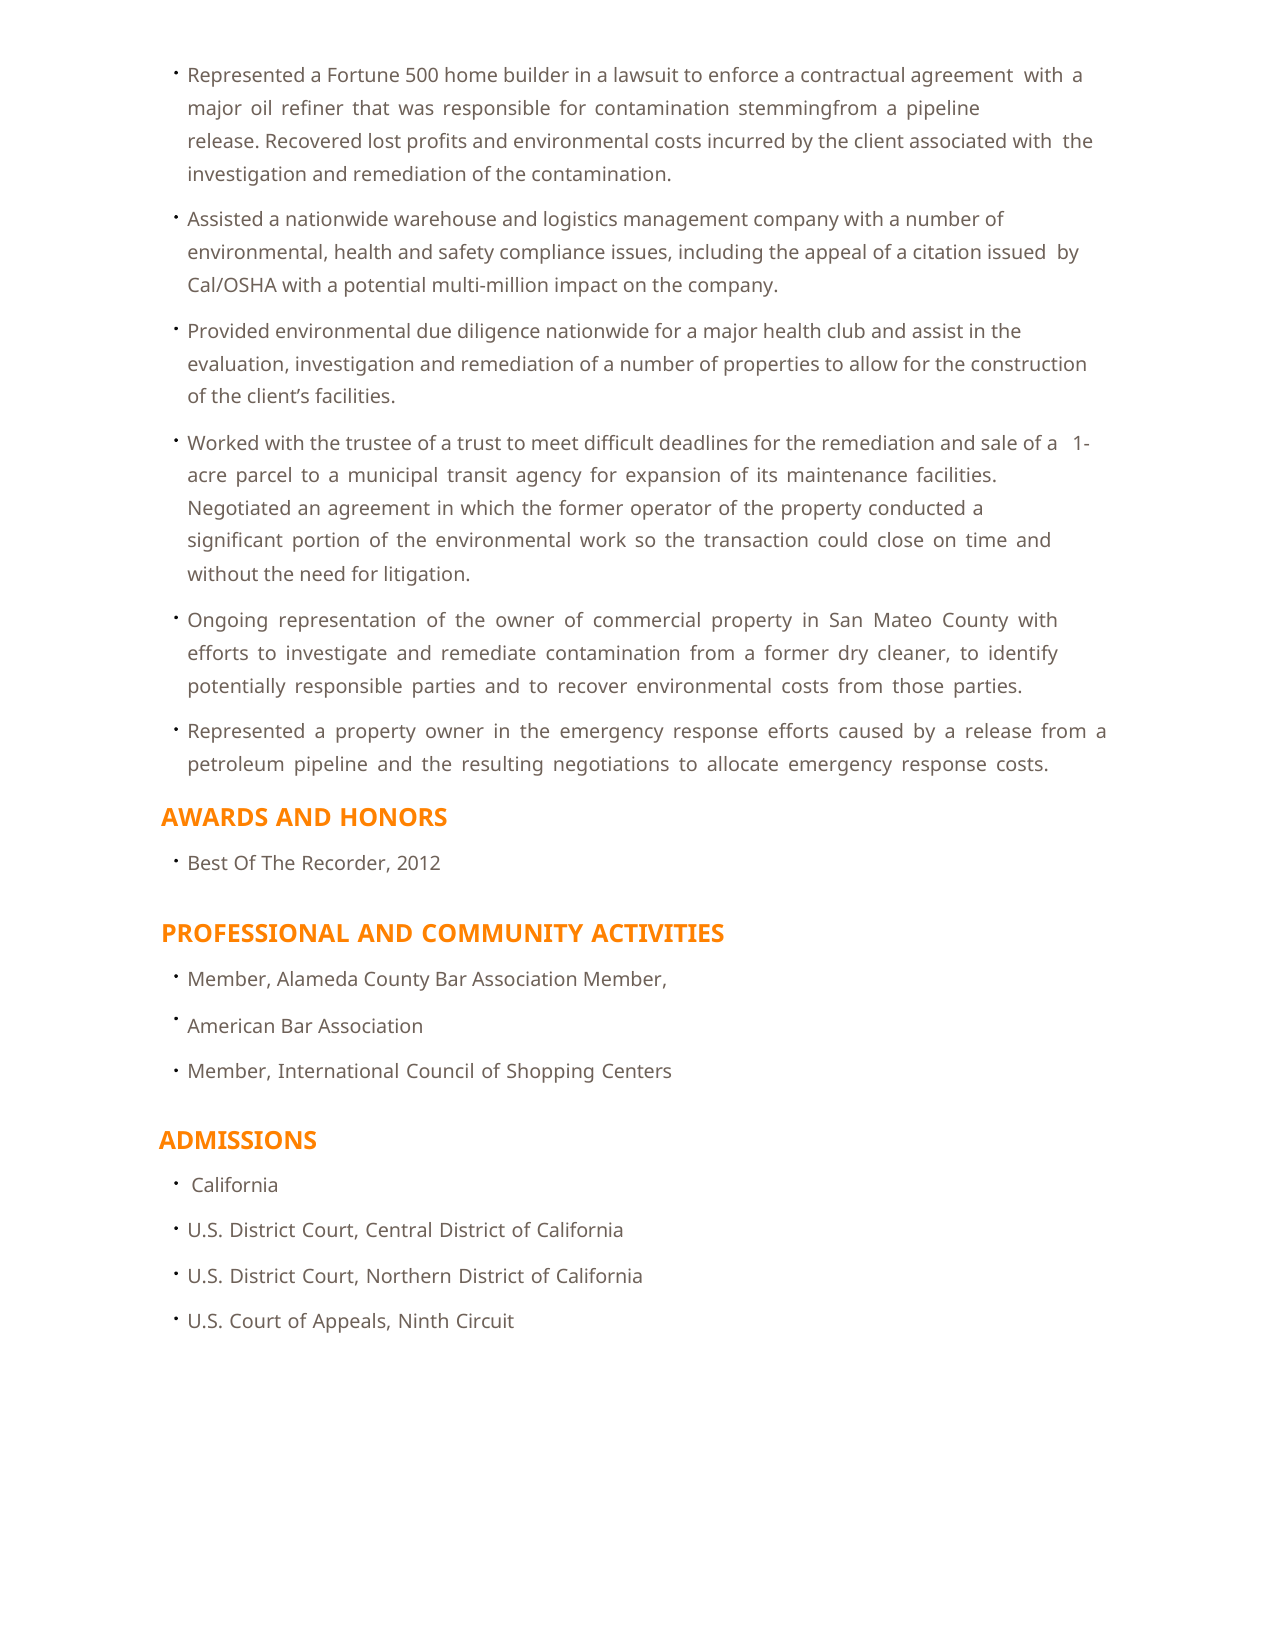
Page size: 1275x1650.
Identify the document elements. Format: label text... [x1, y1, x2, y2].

text Best Of The Recorder, 2012 [187, 849, 1162, 876]
text significant portion of the environmental work so the transaction could close on time and without the need for litigation. [187, 526, 1053, 587]
text U.S. District Court, Central District of California [187, 1217, 1162, 1244]
text Represented a property owner in the emergency response efforts caused by a release from a petroleum pipeline and the resulting negotiations to allocate emergency response costs. [187, 718, 1108, 777]
text Represented a Fortune 500 home builder in a lawsuit to enforce a contractual agreement with a major oil refiner that was responsible for contamination stemmingfrom a pipeline [187, 61, 1084, 121]
text release. Recovered lost profits and environmental costs incurred by the client associated with the investigation and remediation of the contamination. [187, 127, 1110, 187]
subtitle AWARDS AND HONORS [161, 800, 1162, 834]
text Member, International Council of Shopping Centers [187, 1059, 1162, 1083]
subtitle ADMISSIONS [156, 1122, 320, 1156]
text Worked with the trustee of a trust to meet difficult deadlines for the remediation and sale of a 1-acre parcel to a municipal transit agency for expansion of its maintenance facilities. [187, 429, 1104, 488]
text Ongoing representation of the owner of commercial property in San Mateo County with efforts to investigate and remediate contamination from a former dry cleaner, to identify potentially responsible parties and to recover environmental costs from those parties. [187, 606, 1059, 699]
text Provided environmental due diligence nationwide for a major health club and assist in the evaluation, investigation and remediation of a number of properties to allow for the construction of the client’s facilities. [187, 317, 1091, 409]
subtitle PROFESSIONAL AND COMMUNITY ACTIVITIES [161, 915, 1162, 949]
text U.S. Court of Appeals, Ninth Circuit [187, 1307, 1162, 1334]
text U.S. District Court, Northern District of California [187, 1262, 1162, 1289]
text Assisted a nationwide warehouse and logistics management company with a number of environmental, health and safety compliance issues, including the appeal of a citation issued by Cal/OSHA with a potential multi-million impact on the company. [187, 206, 1091, 299]
text Negotiated an agreement in which the former operator of the property conducted a [187, 494, 1162, 521]
text California [150, 1172, 320, 1199]
text Member, Alameda County Bar Association Member, American Bar Association [187, 965, 683, 1039]
